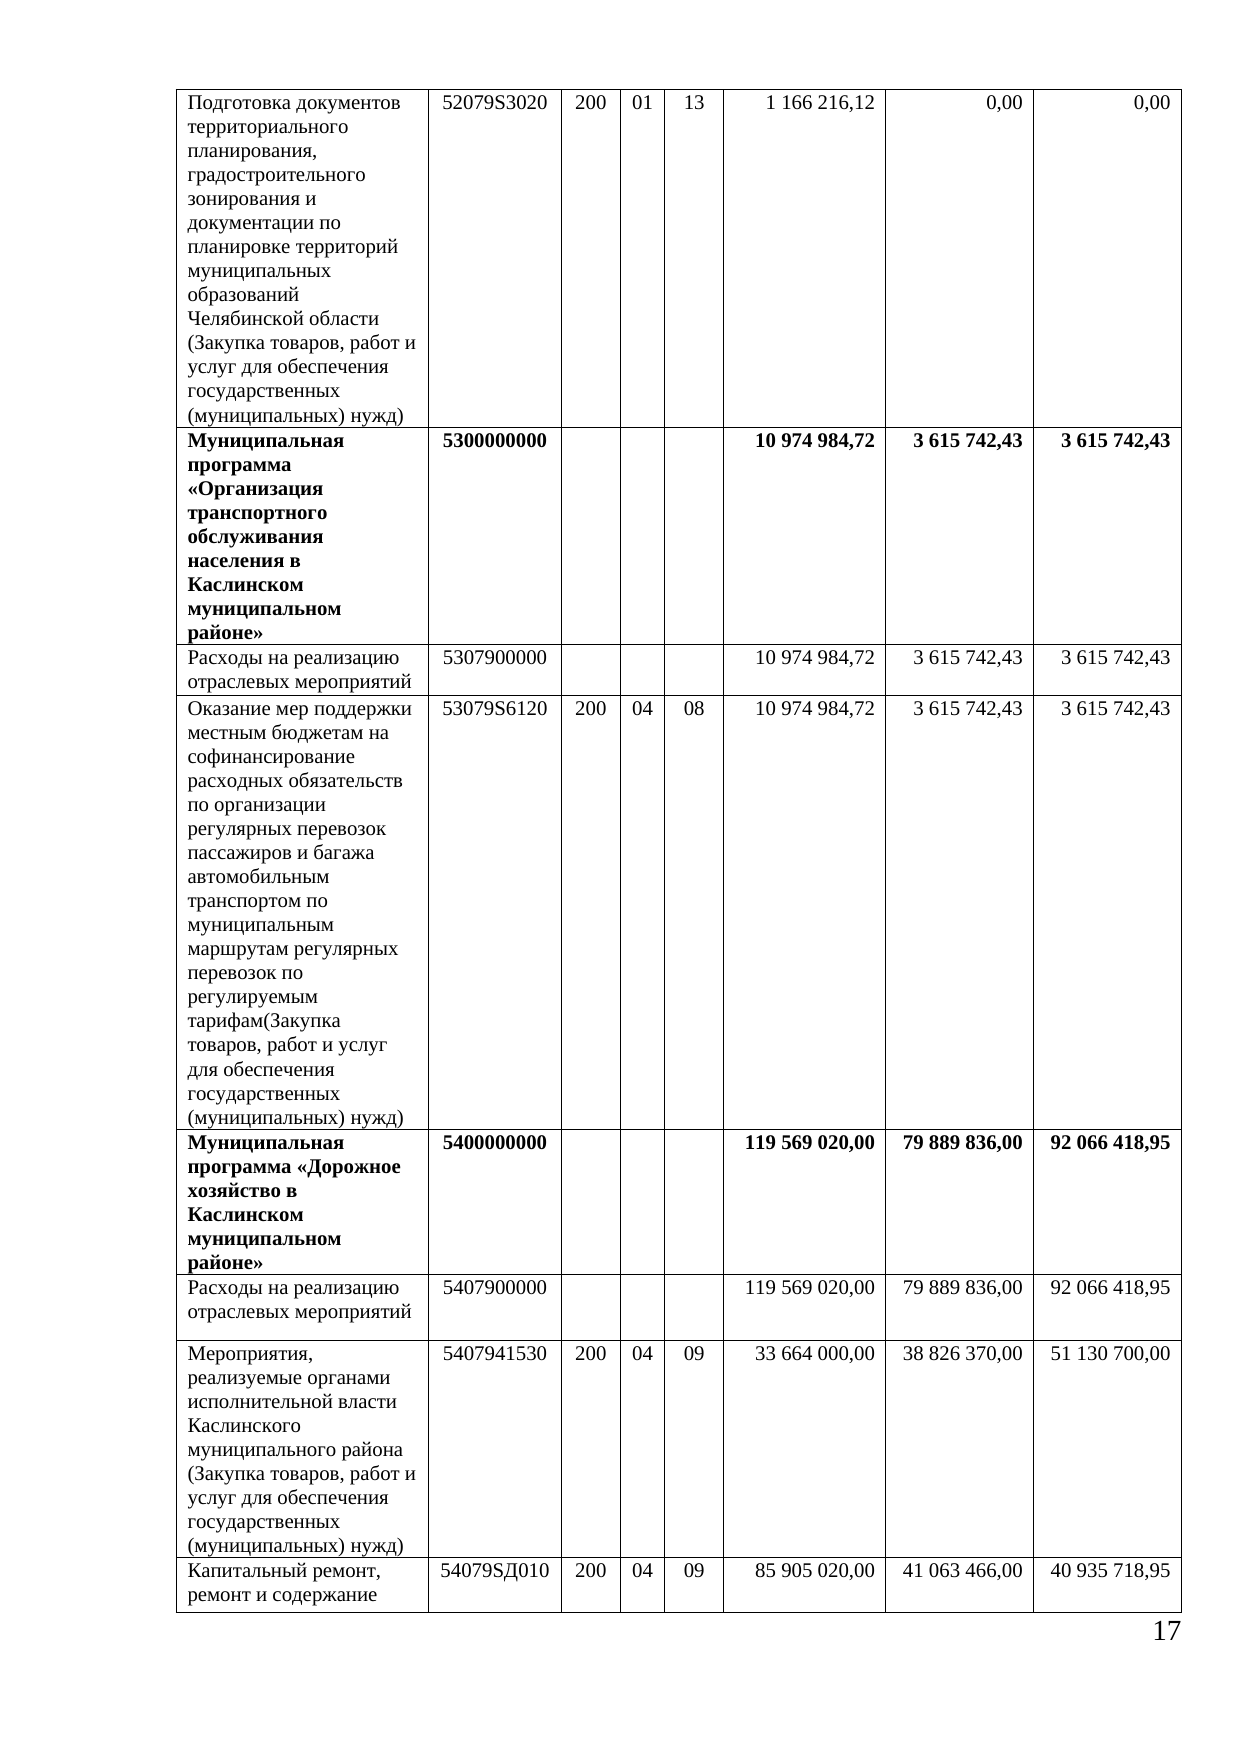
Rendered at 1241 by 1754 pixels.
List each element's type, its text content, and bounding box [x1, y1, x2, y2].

table_cell 01 [621, 90, 664, 427]
table_cell 51 130 700,00 [1034, 1341, 1181, 1557]
table_cell Муниципальная программа «Организация транспортного обслуживания населения в Каслинском муниципальном районе» [177, 428, 428, 644]
table_cell 10 974 984,72 [724, 696, 885, 1129]
table_cell 5407941530 [429, 1341, 561, 1557]
table_cell [562, 1275, 620, 1340]
table_cell 85 905 020,00 [724, 1558, 885, 1612]
table_cell 10 974 984,72 [724, 645, 885, 694]
table_cell 3 615 742,43 [886, 645, 1033, 694]
table_cell 119 569 020,00 [724, 1275, 885, 1340]
table_cell 119 569 020,00 [724, 1130, 885, 1274]
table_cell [177, 1558, 428, 1612]
table_cell 92 066 418,95 [1034, 1275, 1181, 1340]
table_cell [621, 1130, 664, 1274]
table_cell 09 [665, 1558, 723, 1612]
table_cell [562, 1130, 620, 1274]
table_cell 13 [665, 90, 723, 427]
table_cell 3 615 742,43 [1034, 696, 1181, 1129]
table_cell [665, 1275, 723, 1340]
table_cell 200 [562, 696, 620, 1129]
table_cell 33 664 000,00 [724, 1341, 885, 1557]
table_cell Оказание мер поддержки местным бюджетам на софинансирование расходных обязательств по организации регулярных перевозок пассажиров и багажа автомобильным транспортом по муниципальным маршрутам регулярных перевозок по регулируемым тарифам(Закупка товаров, работ и услуг для обеспечения государственных (муниципальных) нужд) [177, 696, 428, 1129]
table_cell 200 [562, 1341, 620, 1557]
table_cell [665, 428, 723, 644]
table_cell 5400000000 [429, 1130, 561, 1274]
table_cell 40 935 718,95 [1034, 1558, 1181, 1612]
table_cell [621, 428, 664, 644]
table_cell Муниципальная программа «Дорожное хозяйство в Каслинском муниципальном районе» [177, 1130, 428, 1274]
table_cell 04 [621, 1341, 664, 1557]
table_cell 41 063 466,00 [886, 1558, 1033, 1612]
table_cell 3 615 742,43 [886, 428, 1033, 644]
table_cell 0,00 [886, 90, 1033, 427]
table_cell 200 [562, 90, 620, 427]
table_cell [621, 1275, 664, 1340]
table_cell 92 066 418,95 [1034, 1130, 1181, 1274]
table_cell 10 974 984,72 [724, 428, 885, 644]
table_cell [562, 645, 620, 694]
table_cell 09 [665, 1341, 723, 1557]
table_cell [665, 1130, 723, 1274]
table_cell 3 615 742,43 [1034, 428, 1181, 644]
table_cell [665, 645, 723, 694]
table_cell 3 615 742,43 [1034, 645, 1181, 694]
table_cell 79 889 836,00 [886, 1275, 1033, 1340]
table_cell Расходы на реализацию отраслевых мероприятий [177, 1275, 428, 1340]
table_cell 0,00 [1034, 90, 1181, 427]
table_cell [562, 428, 620, 644]
table_cell 5407900000 [429, 1275, 561, 1340]
table_cell Расходы на реализацию отраслевых мероприятий [177, 645, 428, 694]
table_cell 79 889 836,00 [886, 1130, 1033, 1274]
table_cell [621, 645, 664, 694]
table_cell 1 166 216,12 [724, 90, 885, 427]
table_cell 5300000000 [429, 428, 561, 644]
table_cell 200 [562, 1558, 620, 1612]
table_cell 04 [621, 696, 664, 1129]
table_cell 52079S3020 [429, 90, 561, 427]
table_cell 3 615 742,43 [886, 696, 1033, 1129]
table_cell 53079S6120 [429, 696, 561, 1129]
table_cell Подготовка документов территориального планирования, градостроительного зонирования и документации по планировке территорий муниципальных образований Челябинской области (Закупка товаров, работ и услуг для обеспечения государственных (муниципальных) нужд) [177, 90, 428, 427]
table_cell 04 [621, 1558, 664, 1612]
table_cell 54079SД010 [429, 1558, 561, 1612]
table_cell 08 [665, 696, 723, 1129]
table_cell 38 826 370,00 [886, 1341, 1033, 1557]
table_cell 5307900000 [429, 645, 561, 694]
